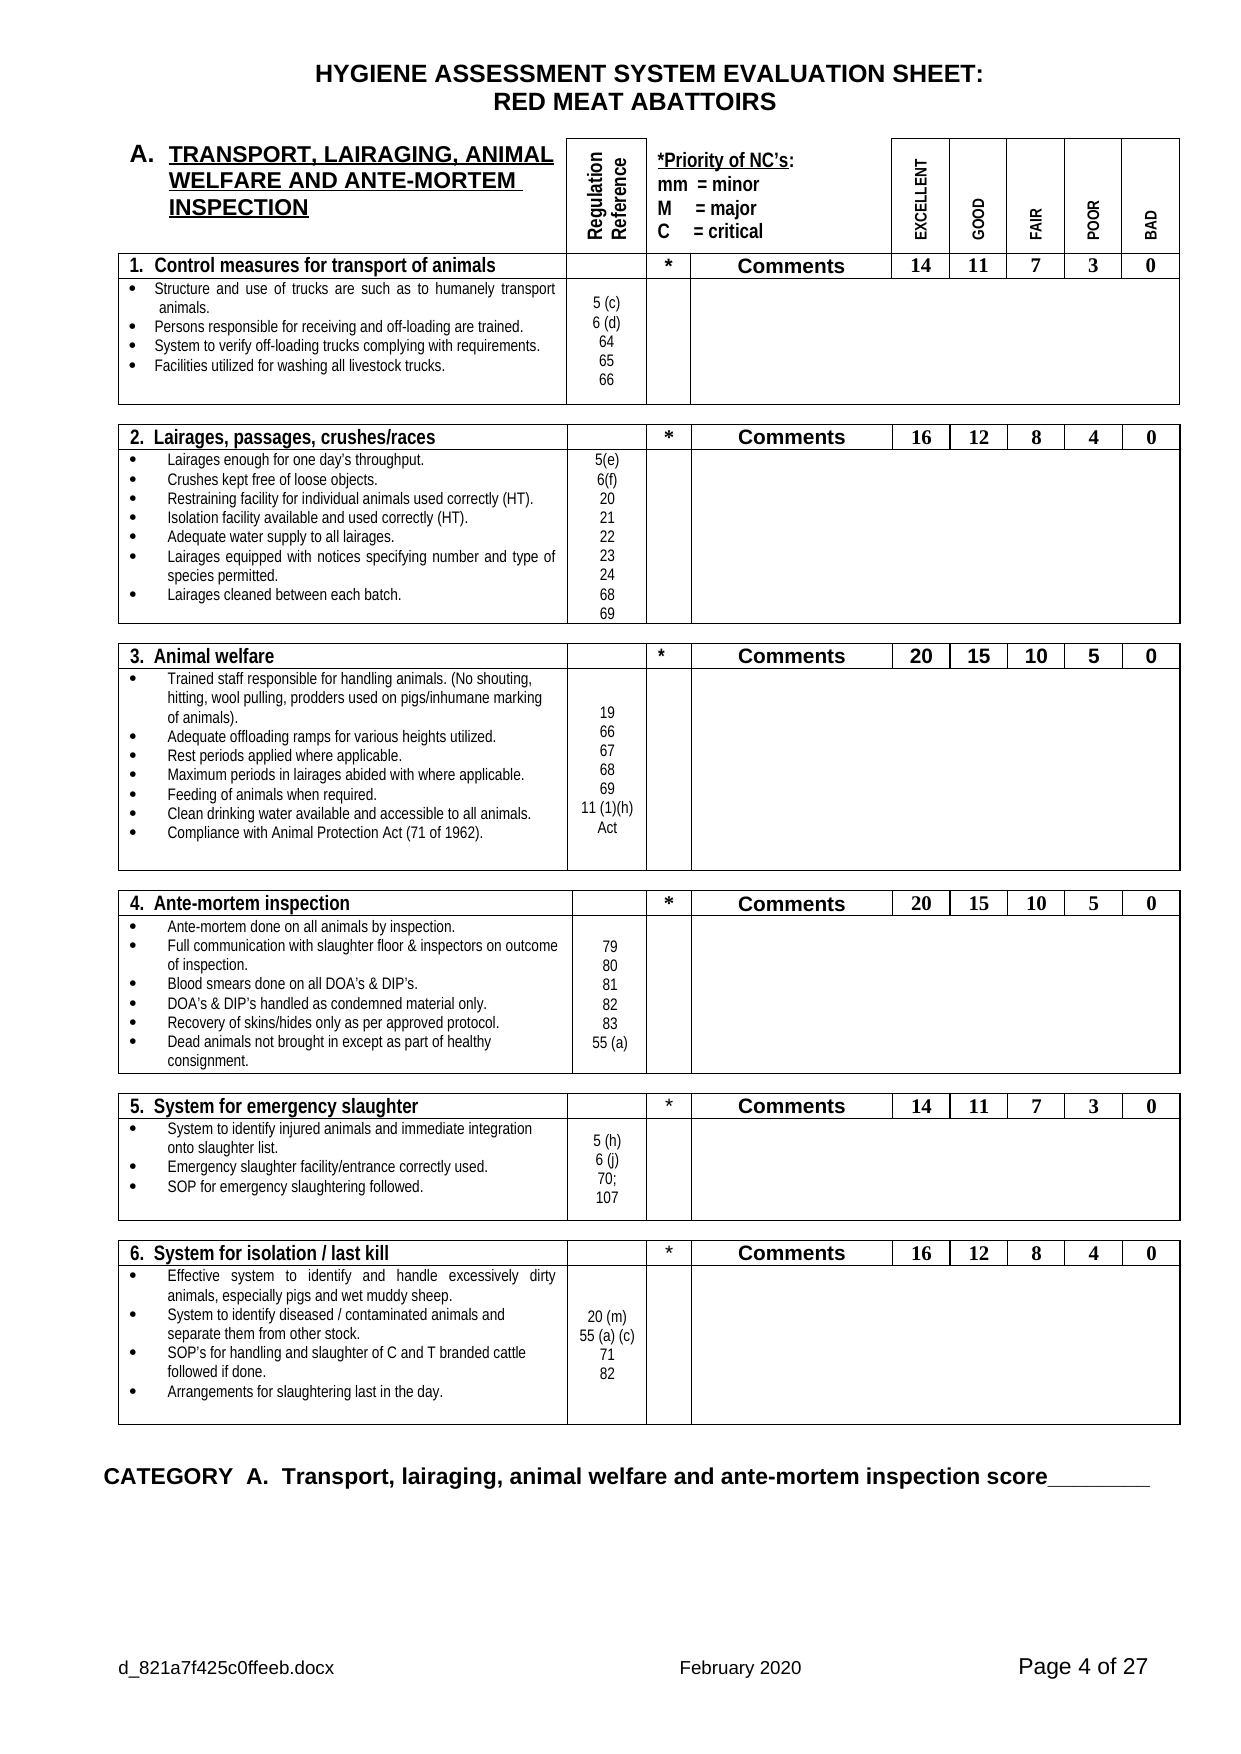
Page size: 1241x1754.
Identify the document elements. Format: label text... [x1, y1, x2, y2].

table_cell 5 (h) 6 (j) 70; 107 [568, 1119, 646, 1220]
table_header 7 [1008, 1094, 1064, 1118]
table_header [573, 891, 646, 915]
table_cell [647, 279, 690, 404]
table_cell [567, 254, 646, 277]
table_cell Trained staff responsible for handling animals. (No shouting, hitting, wool pulling, prodders used on pigs/inhumane marking of animals). Adequate offloading ramps for various heights utilized. Rest periods applied where applicable. Maximum periods in lairages abided with where applicable. Feeding of animals when required. Clean drinking water available and accessible to all animals. Compliance with Animal Protection Act (71 of 1962). [119, 669, 567, 870]
table_cell Effective system to identify and handle excessively dirty animals, especially pigs and wet muddy sheep. System to identify diseased / contaminated animals and separate them from other stock. SOP’s for handling and slaughter of C and T branded cattle followed if done. Arrangements for slaughtering last in the day. [119, 1266, 567, 1423]
table_header TRANSPORT, LAIRAGING, ANIMAL WELFARE AND ANTE-MORTEM INSPECTION [118, 138, 566, 252]
table_cell Ante-mortem done on all animals by inspection. Full communication with slaughter floor & inspectors on outcome of inspection. Blood smears done on all DOA’s & DIP’s. DOA’s & DIP’s handled as condemned material only. Recovery of skins/hides only as per approved protocol. Dead animals not brought in except as part of healthy consignment. [119, 916, 572, 1072]
table_header 0 [1123, 644, 1179, 668]
table_header Excellent [892, 139, 949, 252]
table_cell [692, 916, 1179, 1072]
table_header 0 [1123, 1241, 1179, 1265]
table_cell 0 [1122, 254, 1179, 277]
table_header 3. Animal welfare [119, 644, 567, 668]
table_cell 20 (m) 55 (a) (c) 71 82 [568, 1266, 646, 1423]
table_header 20 [893, 891, 949, 915]
table_header Good [950, 139, 1006, 252]
table_header Fair [1007, 139, 1064, 252]
table_header 14 [893, 1094, 949, 1118]
table_cell [692, 1266, 1179, 1423]
table_cell [692, 1119, 1179, 1220]
table_header [568, 1094, 646, 1118]
table_header 0 [1123, 891, 1179, 915]
table_cell System to identify injured animals and immediate integration onto slaughter list. Emergency slaughter facility/entrance correctly used. SOP for emergency slaughtering followed. [119, 1119, 567, 1220]
table_header Comments [692, 1241, 892, 1265]
table_header 15 [951, 644, 1007, 668]
table_header [568, 425, 646, 449]
table_header * [647, 644, 691, 668]
table_header * [647, 1094, 691, 1118]
table_cell [691, 279, 1179, 404]
table_header 5 [1065, 644, 1122, 668]
table_header 15 [951, 891, 1007, 915]
table_cell 14 [892, 254, 949, 277]
table_header 12 [951, 1241, 1007, 1265]
table_cell 5 (c) 6 (d) 64 65 66 [567, 279, 646, 404]
table_header 0 [1123, 1094, 1179, 1118]
table_header Regulation Reference [567, 139, 646, 252]
table_header 10 [1008, 891, 1064, 915]
subtitle HYGIENE ASSESSMENT SYSTEM EVALUATION SHEET: [118, 58, 1181, 87]
table_header 8 [1008, 1241, 1064, 1265]
table_header 2. Lairages, passages, crushes/races [119, 425, 567, 449]
table_cell [647, 916, 691, 1072]
table_header 4 [1065, 1241, 1122, 1265]
table_header [568, 1241, 646, 1265]
table_header bad [1122, 139, 1179, 252]
table_header 10 [1008, 644, 1064, 668]
table_header 20 [893, 644, 949, 668]
table_cell 79 80 81 82 83 55 (a) [573, 916, 646, 1072]
table_header * [647, 891, 691, 915]
table_header 8 [1008, 425, 1064, 449]
table_header 6. System for isolation / last kill [119, 1241, 567, 1265]
table_cell * [647, 254, 690, 277]
subtitle Category A. Transport, lairaging, animal welfare and ante-mortem inspection score________ [103, 1463, 1181, 1489]
table_cell [647, 669, 691, 870]
table_cell [692, 669, 1179, 870]
table_header Comments [692, 644, 892, 668]
table_cell 1. Control measures for transport of animals [119, 254, 566, 277]
text RED MEAT ABATTOIRS [418, 87, 1181, 116]
table_header Comments [692, 1094, 892, 1118]
table_header * [647, 1241, 691, 1265]
table_header Poor [1065, 139, 1121, 252]
table_cell 11 [950, 254, 1006, 277]
table_header 16 [893, 1241, 949, 1265]
table_cell Lairages enough for one day’s throughput. Crushes kept free of loose objects. Restraining facility for individual animals used correctly (HT). Isolation facility available and used correctly (HT). Adequate water supply to all lairages. Lairages equipped with notices specifying number and type of species permitted. Lairages cleaned between each batch. [119, 450, 567, 623]
table_cell [647, 450, 691, 623]
table_header 11 [951, 1094, 1007, 1118]
table_cell 7 [1007, 254, 1064, 277]
table_header 4. Ante-mortem inspection [119, 891, 572, 915]
table_header 4 [1065, 425, 1122, 449]
table_header 16 [893, 425, 949, 449]
table_header Comments [692, 425, 892, 449]
table_cell 19 66 67 68 69 11 (1)(h) Act [568, 669, 646, 870]
table_cell Comments [691, 254, 891, 277]
table_cell [647, 1119, 691, 1220]
table_header [568, 644, 646, 668]
table_cell 3 [1065, 254, 1121, 277]
table_header * [647, 425, 691, 449]
table_cell Structure and use of trucks are such as to humanely transport animals. Persons responsible for receiving and off-loading are trained. System to verify off-loading trucks complying with requirements. Facilities utilized for washing all livestock trucks. [119, 279, 566, 404]
table_header *Priority of NC’s: mm = minor M = major C = critical [647, 138, 891, 252]
table_cell [692, 450, 1179, 623]
table_cell 5(e) 6(f) 20 21 22 23 24 68 69 [568, 450, 646, 623]
table_header 12 [951, 425, 1007, 449]
table_header 5. System for emergency slaughter [119, 1094, 567, 1118]
table_header Comments [692, 891, 892, 915]
table_cell [647, 1266, 691, 1423]
table_header 3 [1065, 1094, 1122, 1118]
table_header 5 [1065, 891, 1122, 915]
table_header 0 [1123, 425, 1179, 449]
